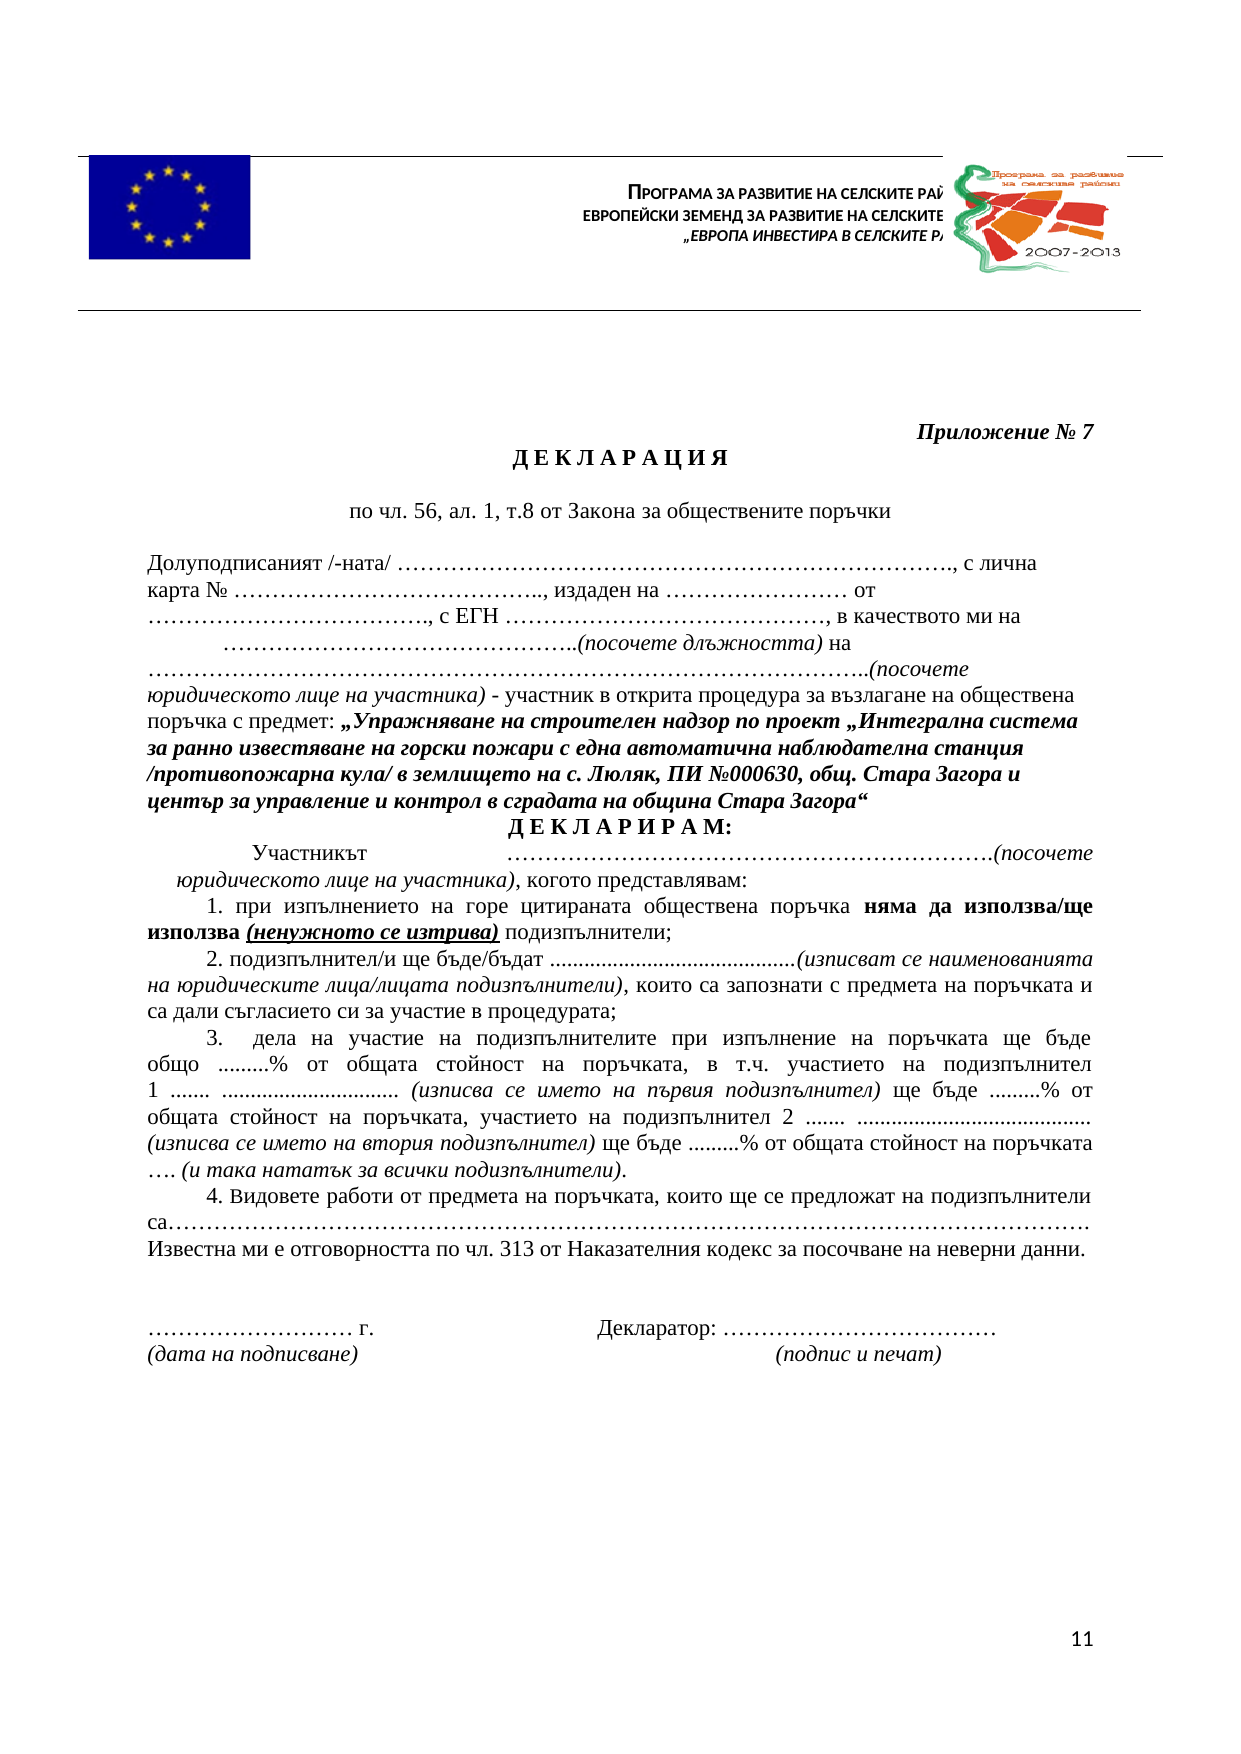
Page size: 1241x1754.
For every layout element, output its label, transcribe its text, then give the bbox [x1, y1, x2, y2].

text 1. при изпълнението на горе цитираната обществена поръчка няма да използва/ще използва (ненужното се изтрива) подизпълнители; [147, 892, 1093, 945]
picture [88, 155, 252, 261]
text Долуподписаният /-ната/ ………………………………………………………………., с лична карта № ………………………………….., издаден на …………………… от ………………………………., с ЕГН ……………………………………, в качеството ми на ………………………………………..(посочете длъжността) на …………………………………………………………………………………..(посочете юридическото лице на участника) - участник в открита процедура за възлагане на обществена поръчка с предмет: „Упражняване на строителен надзор по проект „Интегрална система за ранно известяване на горски пожари с една автоматична наблюдателна станция /противопожарна кула/ в землището на с. Люляк, ПИ №000630, общ. Стара Загора и център за управление и контрол в сградата на община Стара Загора“ [147, 549, 1093, 813]
text Участникът ……………………………………………………….(посочете юридическото лице на участника), когото представлявам: [176, 839, 1093, 892]
text Д Е К Л А Р И Р А М: [147, 813, 1093, 839]
text Д Е К Л А Р А Ц И Я [147, 444, 1093, 470]
text Известна ми е отговорността по чл. 313 от Наказателния кодекс за посочване на неверни данни. [147, 1235, 1093, 1261]
text по чл. 56, ал. 1, т.8 от Закона за обществените поръчки [147, 497, 1093, 523]
text 2. подизпълнител/и ще бъде/бъдат ...........................................(изписват се наименованията на юридическите лица/лицата подизпълнители), които са запознати с предмета на поръчката и са дали съгласието си за участие в процедурата; [147, 945, 1093, 1024]
text (дата на подписване) (подпис и печат) [147, 1340, 1093, 1366]
text 4. Видовете работи от предмета на поръчката, които ще се предложат на подизпълнители са…………………………………………………………………………………………………………. [147, 1182, 1093, 1235]
text 3. дела на участие на подизпълнителите при изпълнение на поръчката ще бъде общо .........% от общата стойност на поръчката, в т.ч. участието на подизпълнител 1 ....... ............................... (изписва се името на първия подизпълнител) ще бъде .........% от общата стойност на поръчката, участието на подизпълнител 2 ....... ......................................... (изписва се името на втория подизпълнител) ще бъде .........% от общата стойност на поръчката …. (и така нататък за всички подизпълнители). [147, 1024, 1093, 1182]
text ……………………… г. Декларатор: ……………………………… [147, 1314, 1093, 1340]
picture [942, 155, 1128, 281]
text Приложение № 7 [147, 418, 1093, 444]
